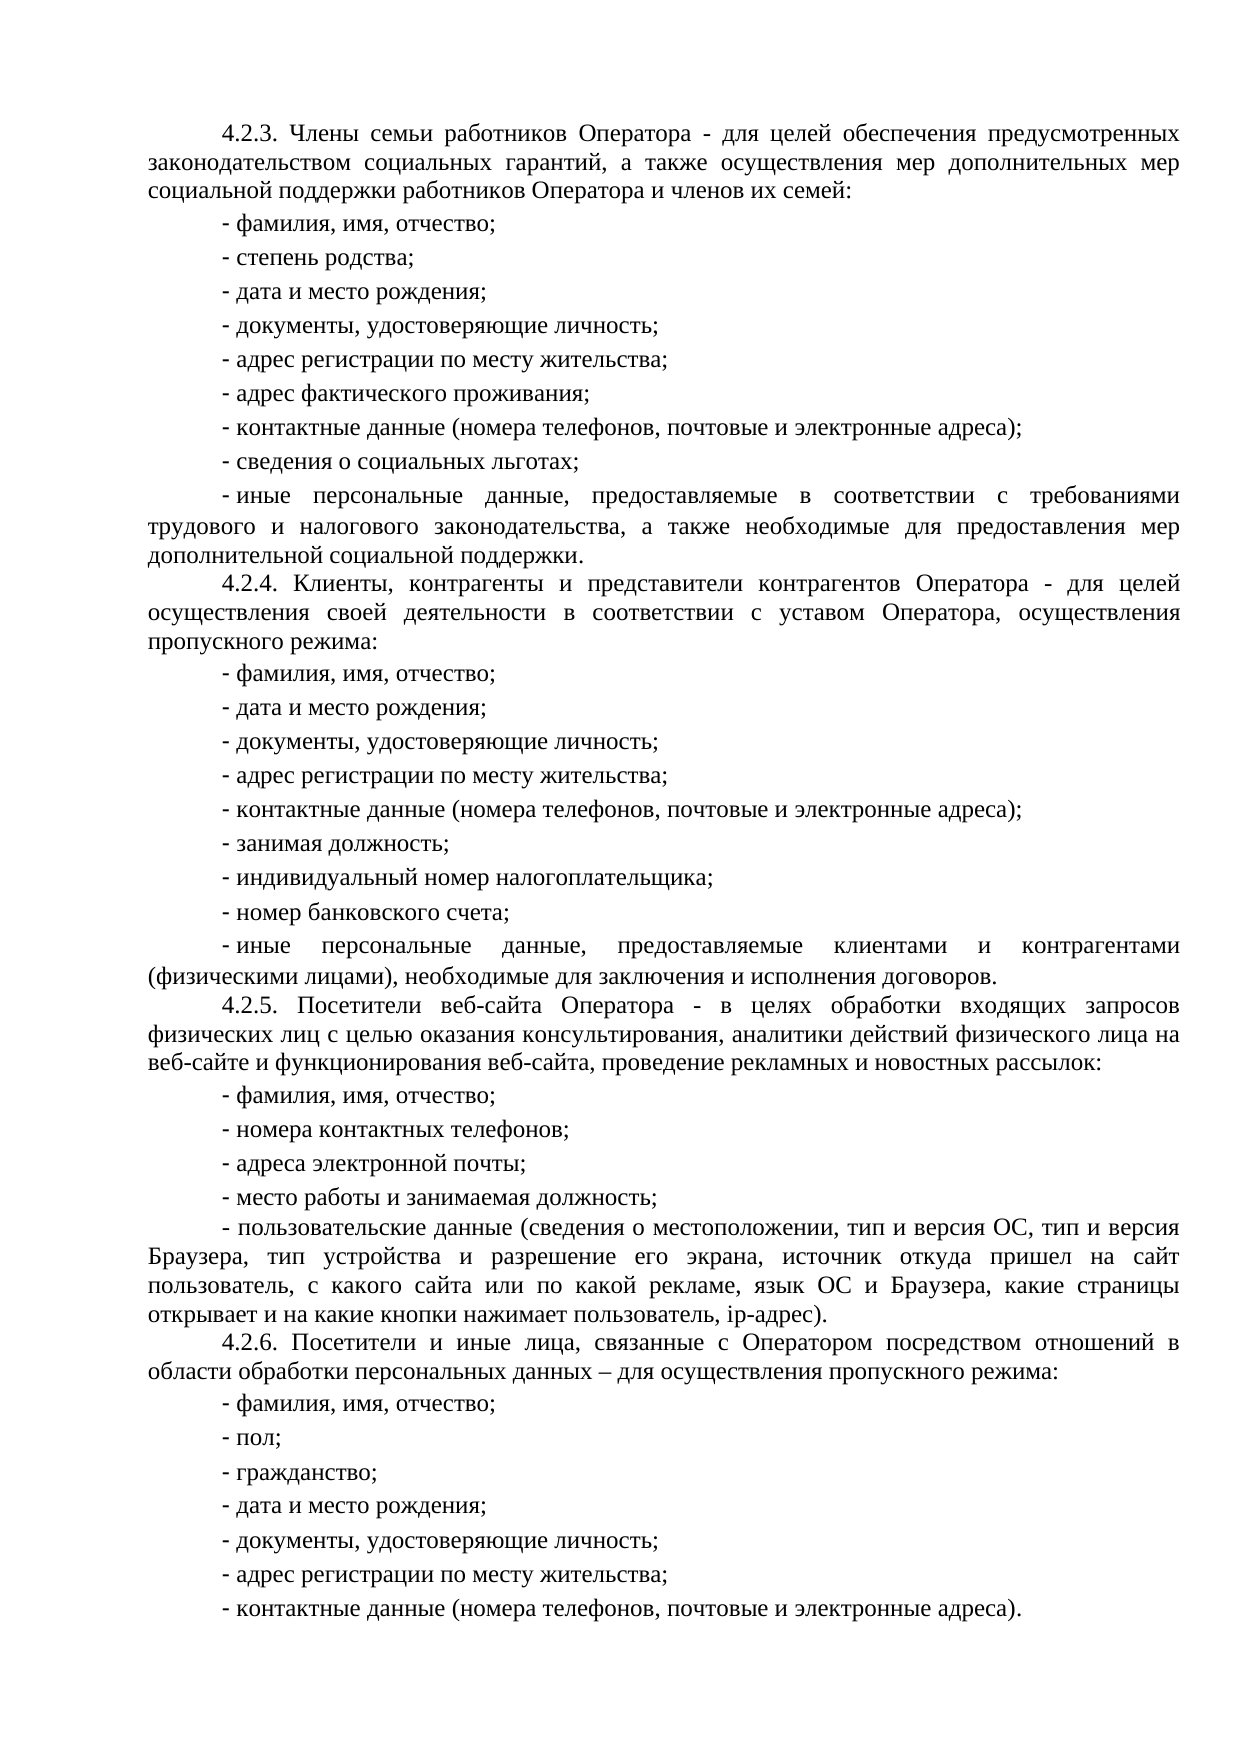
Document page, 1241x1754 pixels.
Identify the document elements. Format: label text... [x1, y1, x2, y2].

list гражданство; [148, 1453, 1181, 1487]
list иные персональные данные, предоставляемые в соответствии с требованиями трудового и налогового законодательства, а также необходимые для предоставления мер дополнительной социальной поддержки. [148, 477, 1181, 568]
list место работы и занимаемая должность; [148, 1178, 1181, 1212]
list документы, удостоверяющие личность; [148, 1521, 1181, 1555]
list фамилия, имя, отчество; [148, 1385, 1181, 1419]
text - пользовательские данные (сведения о местоположении, тип и версия ОС, тип и версия Браузера, тип устройства и разрешение его экрана, источник откуда пришел на сайт пользователь, с какого сайта или по какой рекламе, язык ОС и Браузера, какие страницы открывает и на какие кнопки нажимает пользователь, ip-адрес). [148, 1212, 1181, 1327]
text 4.2.5. Посетители веб-сайта Оператора - в целях обработки входящих запросов физических лиц с целью оказания консультирования, аналитики действий физического лица на веб-сайте и функционирования веб-сайта, проведение рекламных и новостных рассылок: [148, 990, 1181, 1076]
list индивидуальный номер налогоплательщика; [148, 859, 1181, 893]
list контактные данные (номера телефонов, почтовые и электронные адреса); [148, 791, 1181, 825]
list адрес регистрации по месту жительства; [148, 341, 1181, 375]
list адрес фактического проживания; [148, 375, 1181, 409]
list документы, удостоверяющие личность; [148, 307, 1181, 341]
list сведения о социальных льготах; [148, 443, 1181, 477]
list фамилия, имя, отчество; [148, 655, 1181, 689]
list дата и место рождения; [148, 1487, 1181, 1521]
list дата и место рождения; [148, 272, 1181, 307]
list дата и место рождения; [148, 689, 1181, 723]
list фамилия, имя, отчество; [148, 204, 1181, 238]
list номера контактных телефонов; [148, 1110, 1181, 1144]
list документы, удостоверяющие личность; [148, 723, 1181, 757]
list иные персональные данные, предоставляемые клиентами и контрагентами (физическими лицами), необходимые для заключения и исполнения договоров. [148, 927, 1181, 990]
list адрес регистрации по месту жительства; [148, 757, 1181, 791]
list фамилия, имя, отчество; [148, 1076, 1181, 1110]
list занимая должность; [148, 825, 1181, 859]
list контактные данные (номера телефонов, почтовые и электронные адреса); [148, 409, 1181, 443]
list номер банковского счета; [148, 893, 1181, 927]
text 4.2.6. Посетители и иные лица, связанные с Оператором посредством отношений в области обработки персональных данных – для осуществления пропускного режима: [148, 1327, 1181, 1385]
list пол; [148, 1419, 1181, 1453]
list контактные данные (номера телефонов, почтовые и электронные адреса). [148, 1589, 1181, 1623]
text 4.2.3. Члены семьи работников Оператора - для целей обеспечения предусмотренных законодательством социальных гарантий, а также осуществления мер дополнительных мер социальной поддержки работников Оператора и членов их семей: [148, 118, 1181, 204]
text 4.2.4. Клиенты, контрагенты и представители контрагентов Оператора - для целей осуществления своей деятельности в соответствии с уставом Оператора, осуществления пропускного режима: [148, 568, 1181, 655]
list адреса электронной почты; [148, 1144, 1181, 1178]
list степень родства; [148, 238, 1181, 272]
list адрес регистрации по месту жительства; [148, 1555, 1181, 1589]
